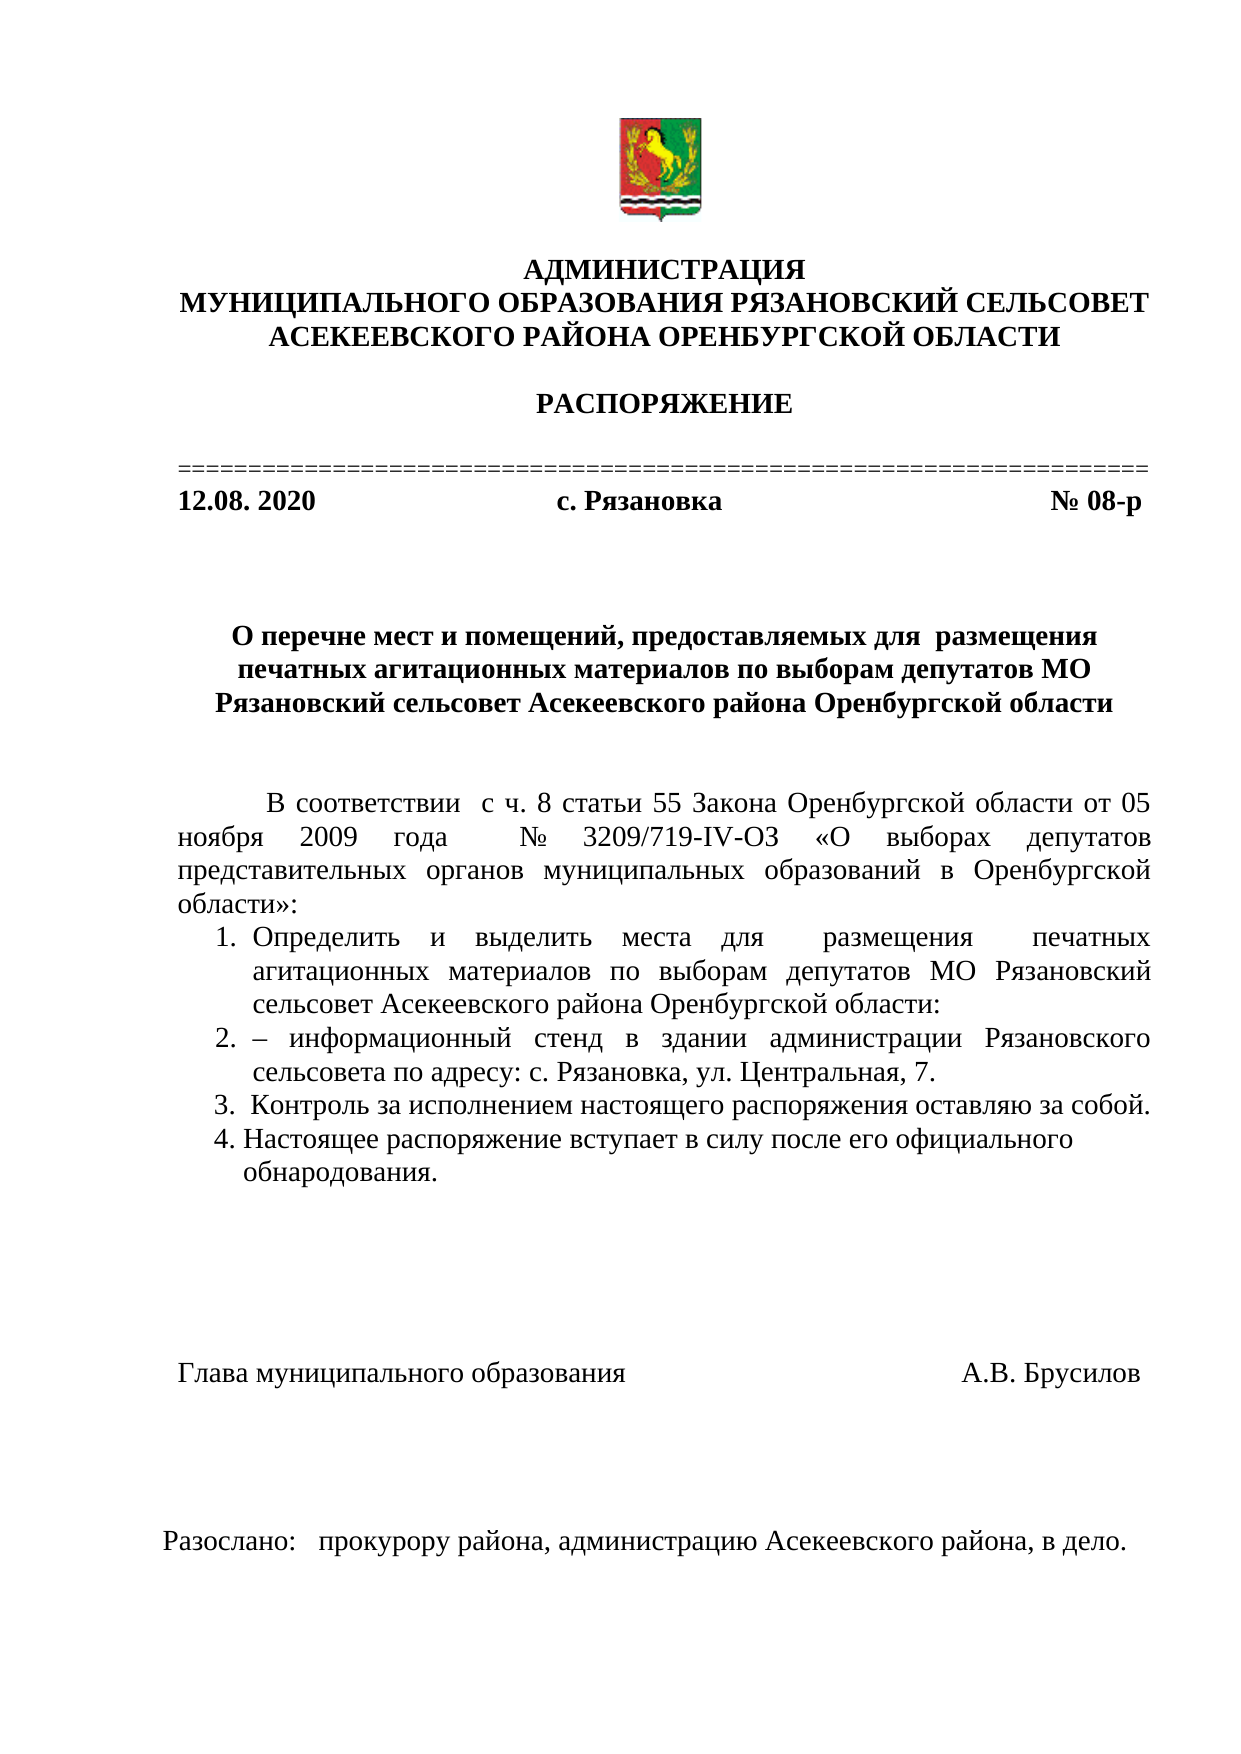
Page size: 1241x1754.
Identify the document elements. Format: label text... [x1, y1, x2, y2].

text 3. Контроль за исполнением настоящего распоряжения оставляю за собой. [177, 1087, 1152, 1121]
text АДМИНИСТРАЦИЯ [177, 252, 1152, 285]
text обнародования. [177, 1154, 1152, 1188]
text Разослано: прокурору района, администрацию Асекеевского района, в дело. [162, 1523, 1152, 1557]
text В соответствии с ч. 8 статьи 55 Закона Оренбургской области от 05 ноября 2009 года № 3209/719-IV-ОЗ «О выборах депутатов представительных органов муниципальных образований в Оренбургской области»: [177, 785, 1152, 919]
text 4. Настоящее распоряжение вступает в силу после его официального [177, 1121, 1152, 1154]
text РАСПОРЯЖЕНИЕ [177, 386, 1152, 419]
text Глава муниципального образования А.В. Брусилов [177, 1356, 1152, 1389]
list – информационный стенд в здании администрации Рязановского сельсовета по адресу: с. Рязановка, ул. Центральная, 7. [215, 1020, 1152, 1087]
text МУНИЦИПАЛЬНОГО ОБРАЗОВАНИЯ РЯЗАНОВСКИЙ СЕЛЬСОВЕТ АСЕКЕЕВСКОГО РАЙОНА ОРЕНБУРГСКОЙ ОБЛАСТИ [177, 285, 1152, 352]
picture [618, 118, 702, 222]
text ===================================================================== 12.08. 2020 с. Рязановка № 08-р [177, 419, 1152, 517]
text О перечне мест и помещений, предоставляемых для размещения печатных агитационных материалов по выборам депутатов МО Рязановский сельсовет Асекеевского района Оренбургской области [177, 618, 1152, 718]
list Определить и выделить места для размещения печатных агитационных материалов по выборам депутатов МО Рязановский сельсовет Асекеевского района Оренбургской области: [215, 919, 1152, 1020]
